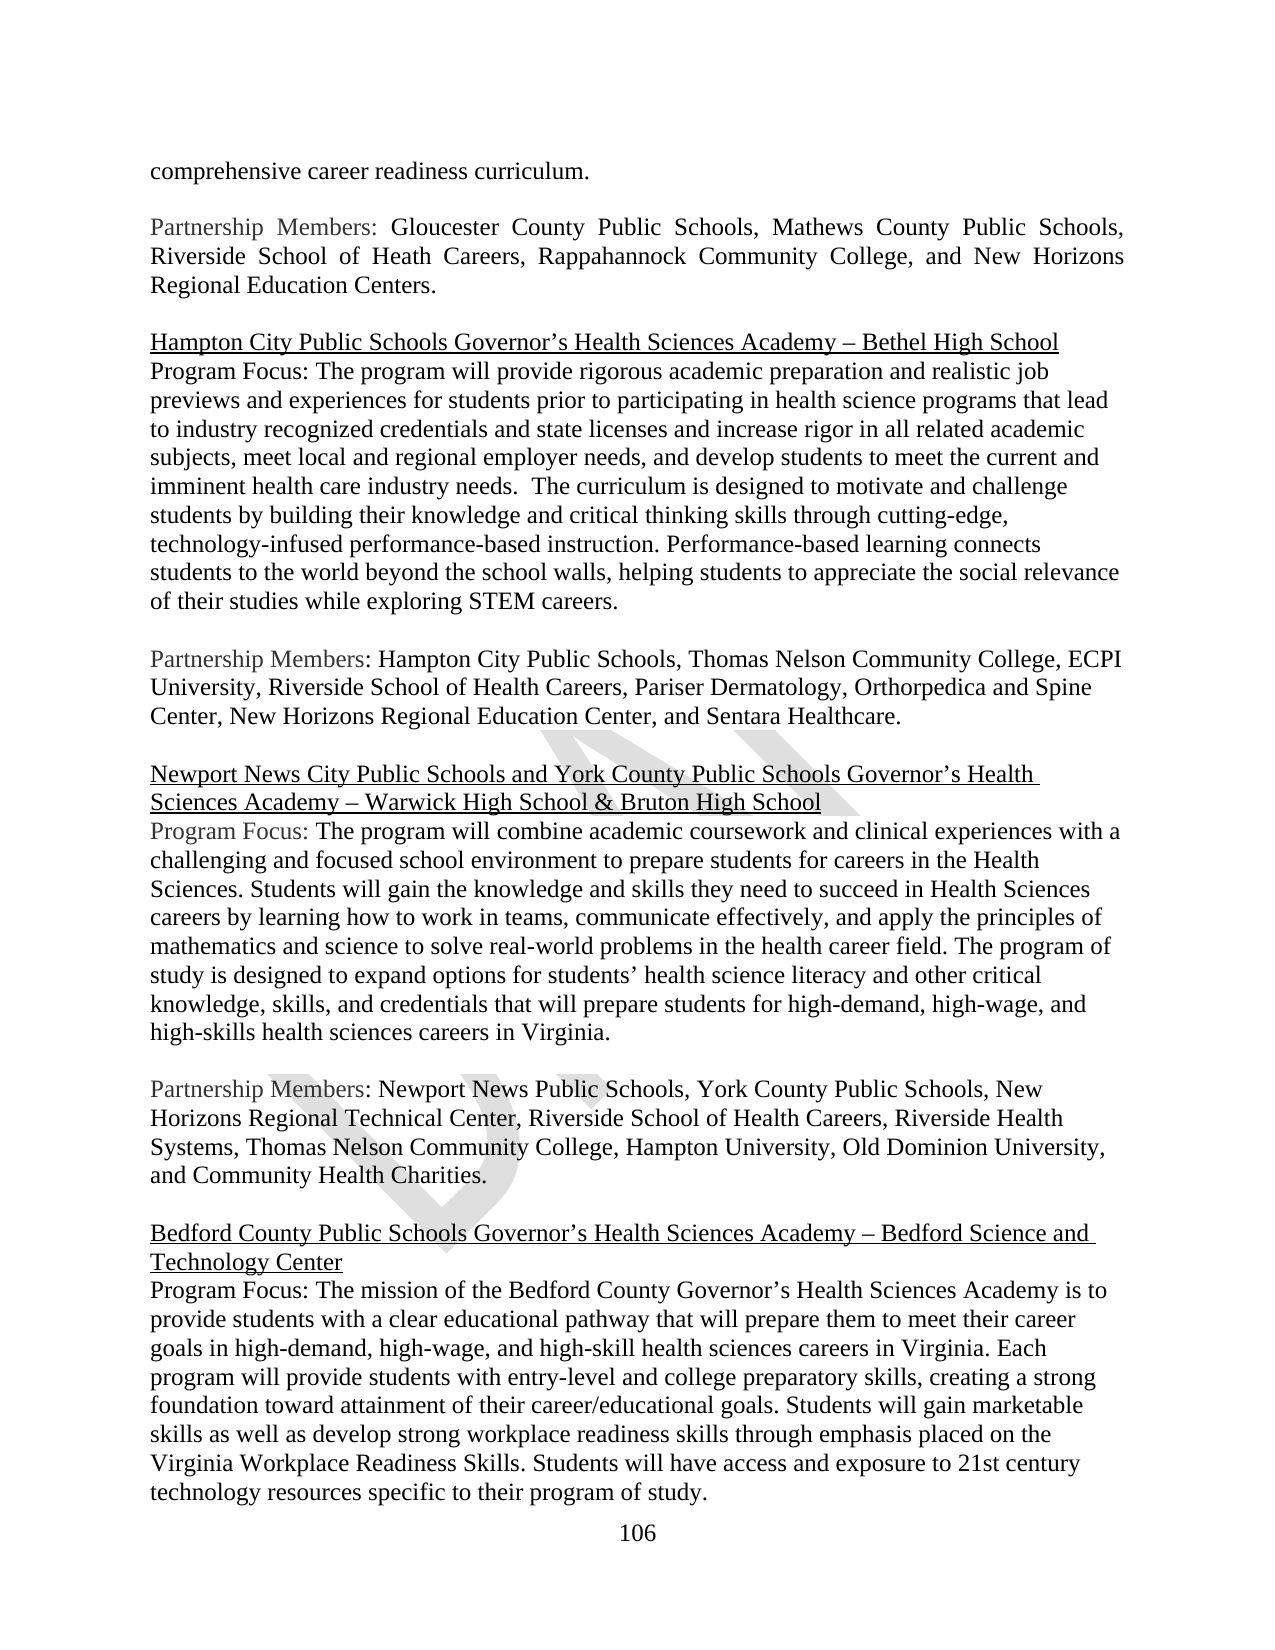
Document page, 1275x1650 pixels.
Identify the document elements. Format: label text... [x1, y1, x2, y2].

text Hampton City Public Schools Governor’s Health Sciences Academy – Bethel High School [150, 327, 1125, 356]
text Partnership Members: Gloucester County Public Schools, Mathews County Public Schools, Riverside School of Heath Careers, Rappahannock Community College, and New Horizons Regional Education Centers. [150, 212, 1125, 299]
text Bedford County Public Schools Governor’s Health Sciences Academy – Bedford Science and Technology Center [150, 1218, 1125, 1276]
text Program Focus: The mission of the Bedford County Governor’s Health Sciences Academy is to provide students with a clear educational pathway that will prepare them to meet their career goals in high-demand, high-wage, and high-skill health sciences careers in Virginia. Each program will provide students with entry-level and college preparatory skills, creating a strong foundation toward attainment of their career/educational goals. Students will gain marketable skills as well as develop strong workplace readiness skills through emphasis placed on the Virginia Workplace Readiness Skills. Students will have access and exposure to 21st century technology resources specific to their program of study. [150, 1276, 1125, 1506]
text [150, 156, 1125, 212]
text Program Focus: The program will combine academic coursework and clinical experiences with a challenging and focused school environment to prepare students for careers in the Health Sciences. Students will gain the knowledge and skills they need to succeed in Health Sciences careers by learning how to work in teams, communicate effectively, and apply the principles of mathematics and science to solve real-world problems in the health career field. The program of study is designed to expand options for students’ health science literacy and other critical knowledge, skills, and credentials that will prepare students for high-demand, high-wage, and high-skills health sciences careers in Virginia. [150, 816, 1125, 1074]
text Partnership Members: Hampton City Public Schools, Thomas Nelson Community College, ECPI University, Riverside School of Health Careers, Pariser Dermatology, Orthorpedica and Spine Center, New Horizons Regional Education Center, and Sentara Healthcare. [150, 644, 1125, 730]
text Program Focus: The program will provide rigorous academic preparation and realistic job previews and experiences for students prior to participating in health science programs that lead to industry recognized credentials and state licenses and increase rigor in all related academic subjects, meet local and regional employer needs, and develop students to meet the current and imminent health care industry needs. The curriculum is designed to motivate and challenge students by building their knowledge and critical thinking skills through cutting-edge, technology-infused performance-based instruction. Performance-based learning connects students to the world beyond the school walls, helping students to appreciate the social relevance of their studies while exploring STEM careers. [150, 356, 1125, 615]
text Partnership Members: Newport News Public Schools, York County Public Schools, New Horizons Regional Technical Center, Riverside School of Health Careers, Riverside Health Systems, Thomas Nelson Community College, Hampton University, Old Dominion University, and Community Health Charities. [150, 1074, 1125, 1189]
text Newport News City Public Schools and York County Public Schools Governor’s Health Sciences Academy – Warwick High School & Bruton High School [150, 759, 1125, 816]
